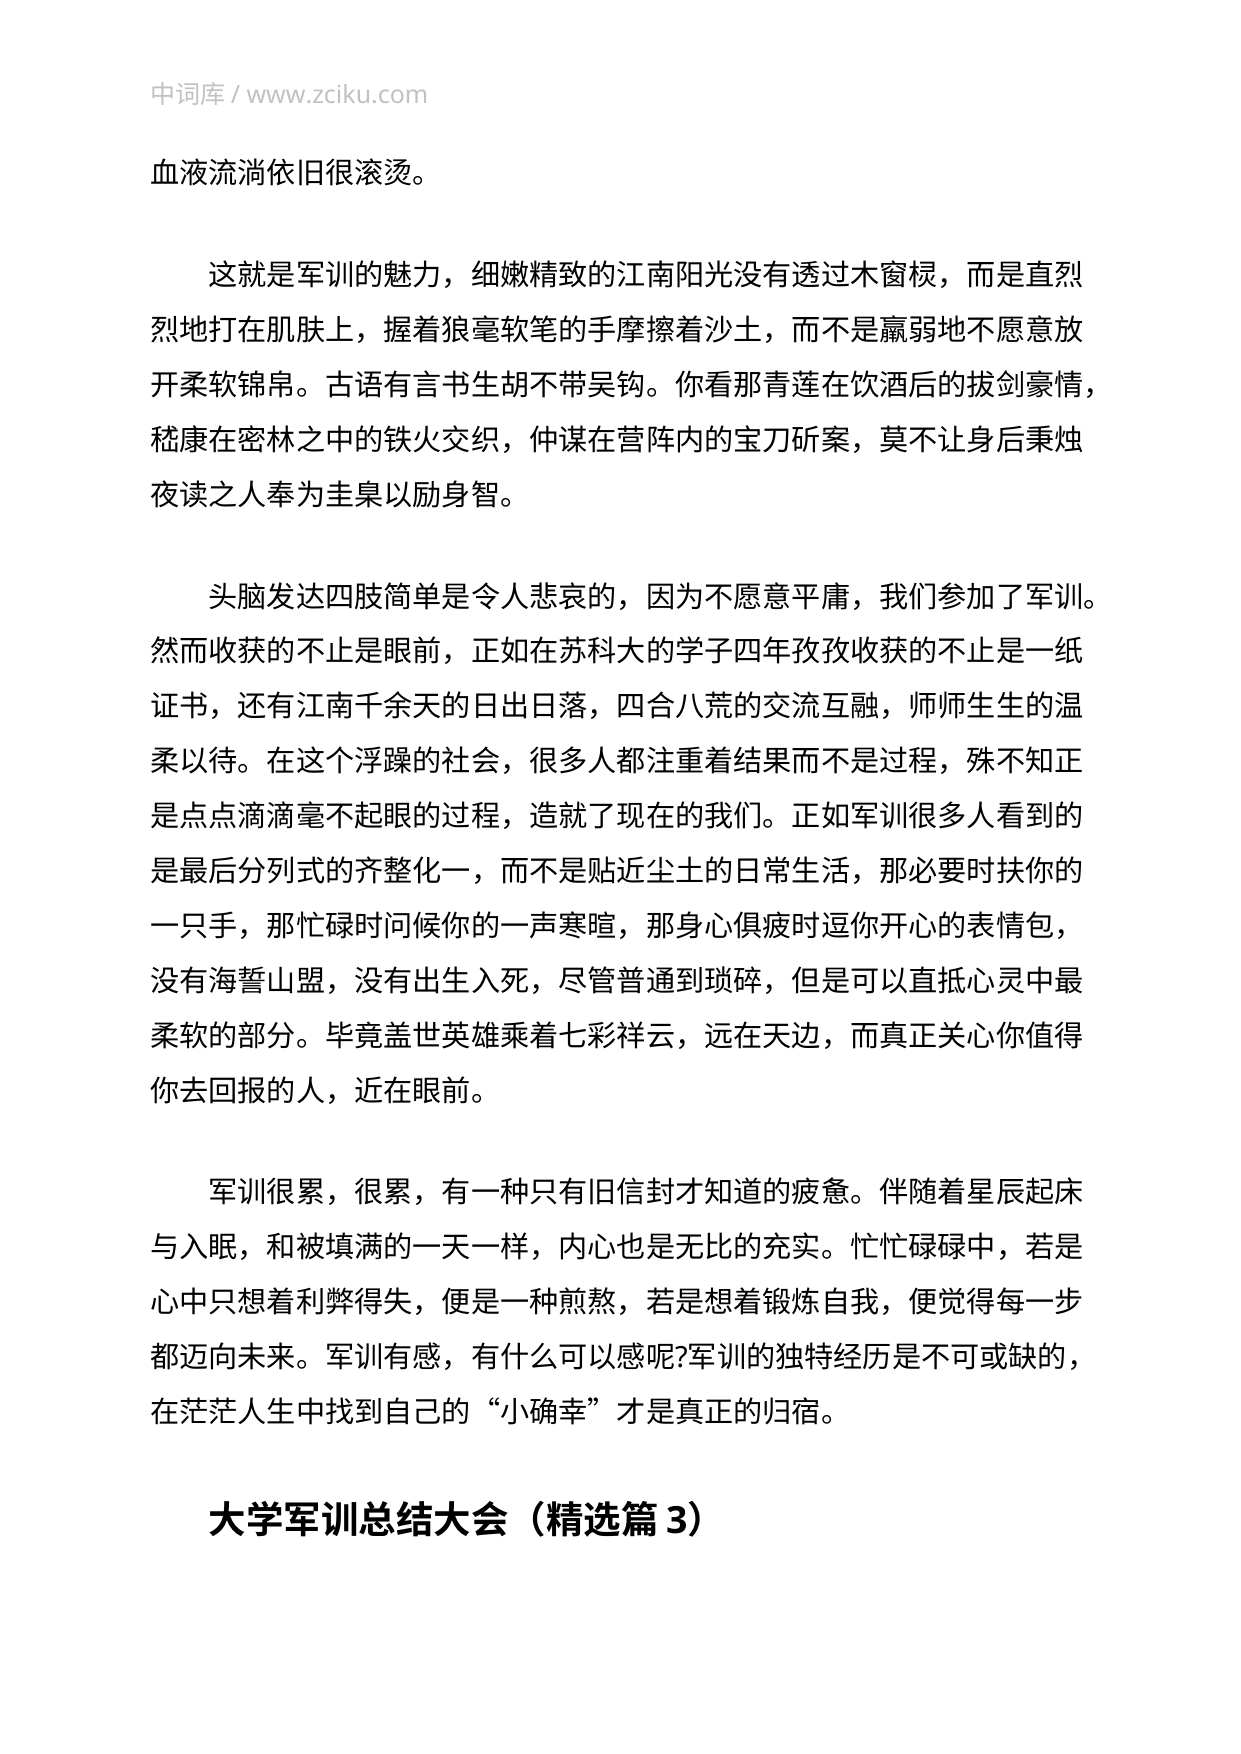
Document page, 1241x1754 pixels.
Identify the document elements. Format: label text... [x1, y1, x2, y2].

text 头脑发达四肢简单是令人悲哀的，因为不愿意平庸，我们参加了军训。然而收获的不止是眼前，正如在苏科大的学子四年孜孜收获的不止是一纸证书，还有江南千余天的日出日落，四合八荒的交流互融，师师生生的温柔以待。在这个浮躁的社会，很多人都注重着结果而不是过程，殊不知正是点点滴滴毫不起眼的过程，造就了现在的我们。正如军训很多人看到的是最后分列式的齐整化一，而不是贴近尘土的日常生活，那必要时扶你的一只手，那忙碌时问候你的一声寒暄，那身心俱疲时逗你开心的表情包，没有海誓山盟，没有出生入死，尽管普通到琐碎，但是可以直抵心灵中最柔软的部分。毕竟盖世英雄乘着七彩祥云，远在天边，而真正关心你值得你去回报的人，近在眼前。 [150, 573, 1090, 1109]
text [150, 150, 1090, 192]
text 这就是军训的魅力，细嫩精致的江南阳光没有透过木窗棂，而是直烈烈地打在肌肤上，握着狼毫软笔的手摩擦着沙土，而不是羸弱地不愿意放开柔软锦帛。古语有言书生胡不带吴钩。你看那青莲在饮酒后的拔剑豪情，嵇康在密林之中的铁火交织，仲谋在营阵内的宝刀斫案，莫不让身后秉烛夜读之人奉为圭臬以励身智。 [150, 252, 1090, 514]
text 军训很累，很累，有一种只有旧信封才知道的疲惫。伴随着星辰起床与入眠，和被填满的一天一样，内心也是无比的充实。忙忙碌碌中，若是心中只想着利弊得失，便是一种煎熬，若是想着锻炼自我，便觉得每一步都迈向未来。军训有感，有什么可以感呢?军训的独特经历是不可或缺的，在茫茫人生中找到自己的“小确幸”才是真正的归宿。 [150, 1169, 1090, 1431]
text 大学军训总结大会（精选篇3） [150, 1490, 1090, 1545]
